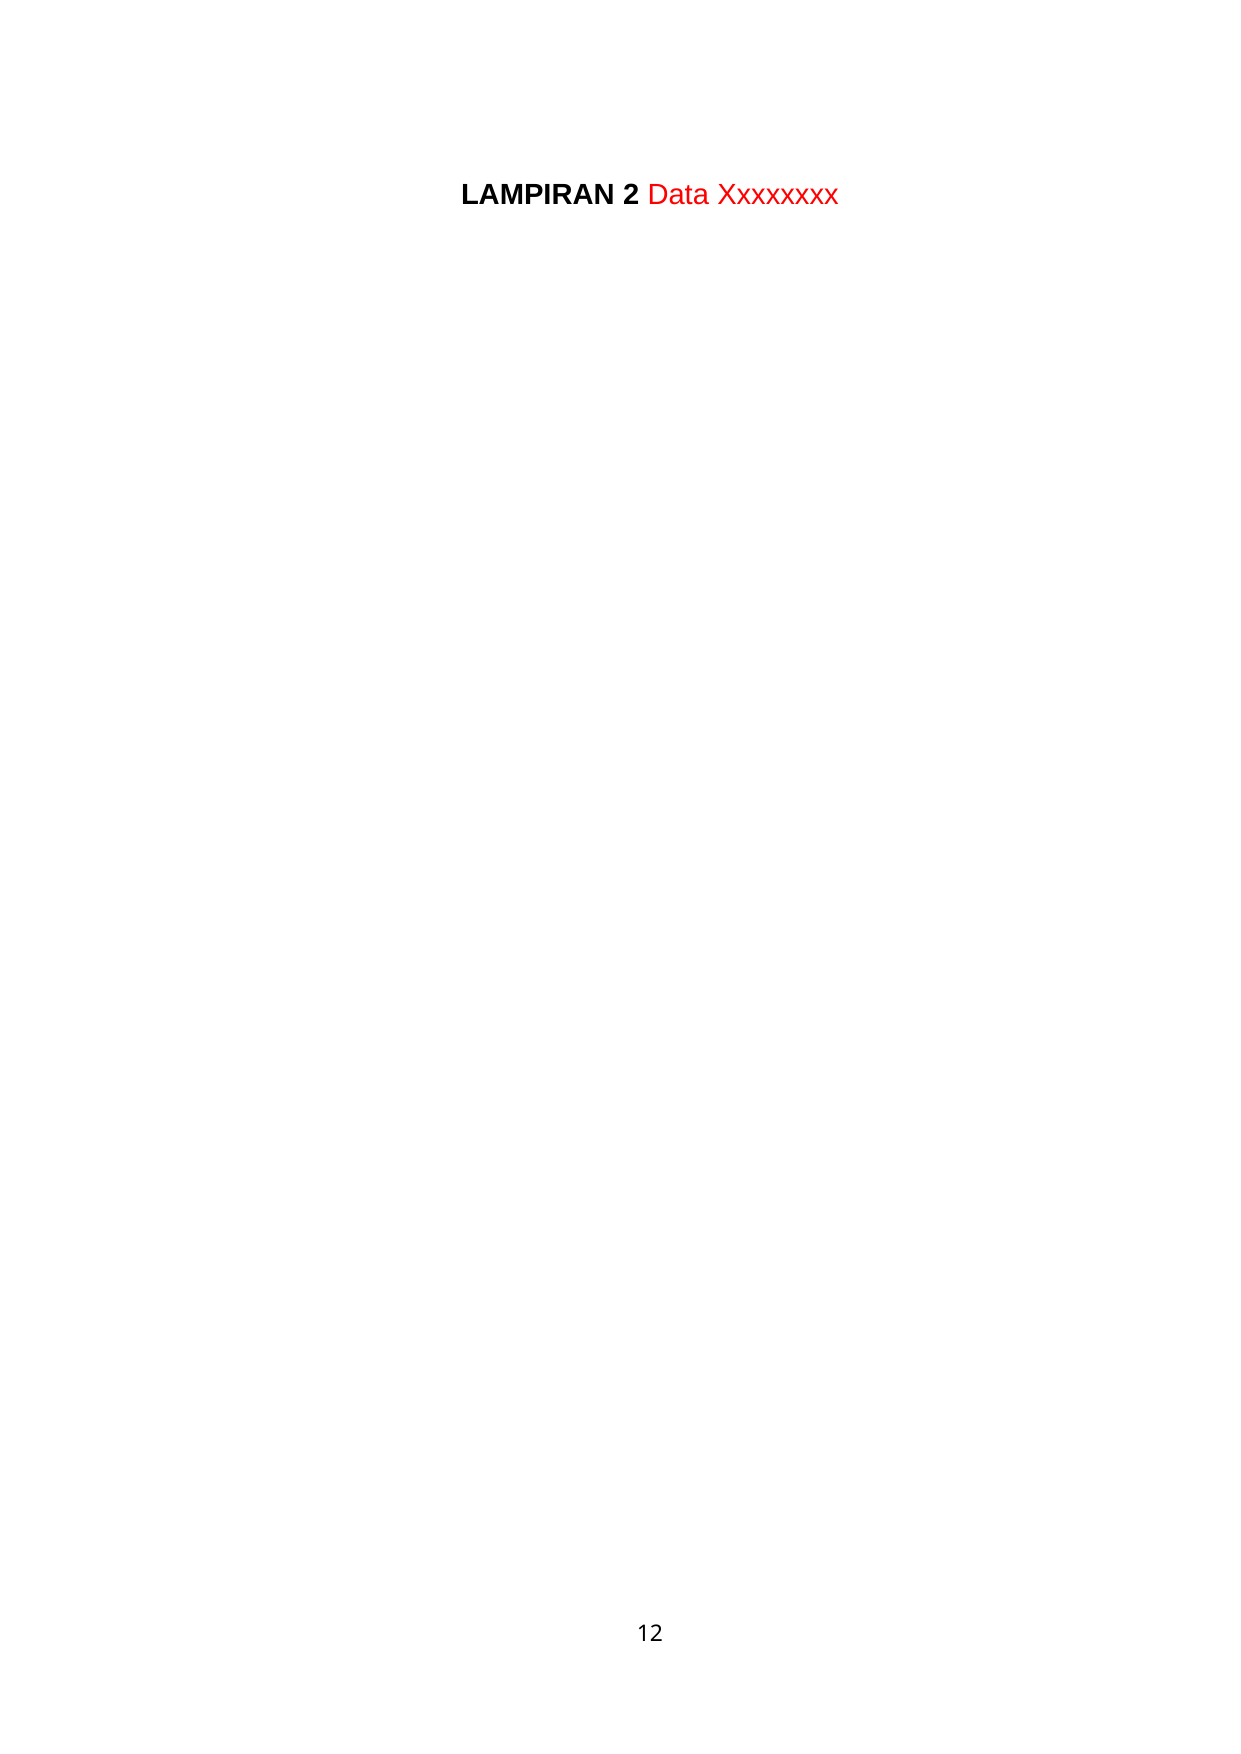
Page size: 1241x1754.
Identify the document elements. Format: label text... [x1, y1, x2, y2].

text LAMPIRAN 2 Data Xxxxxxxx [236, 177, 1063, 211]
